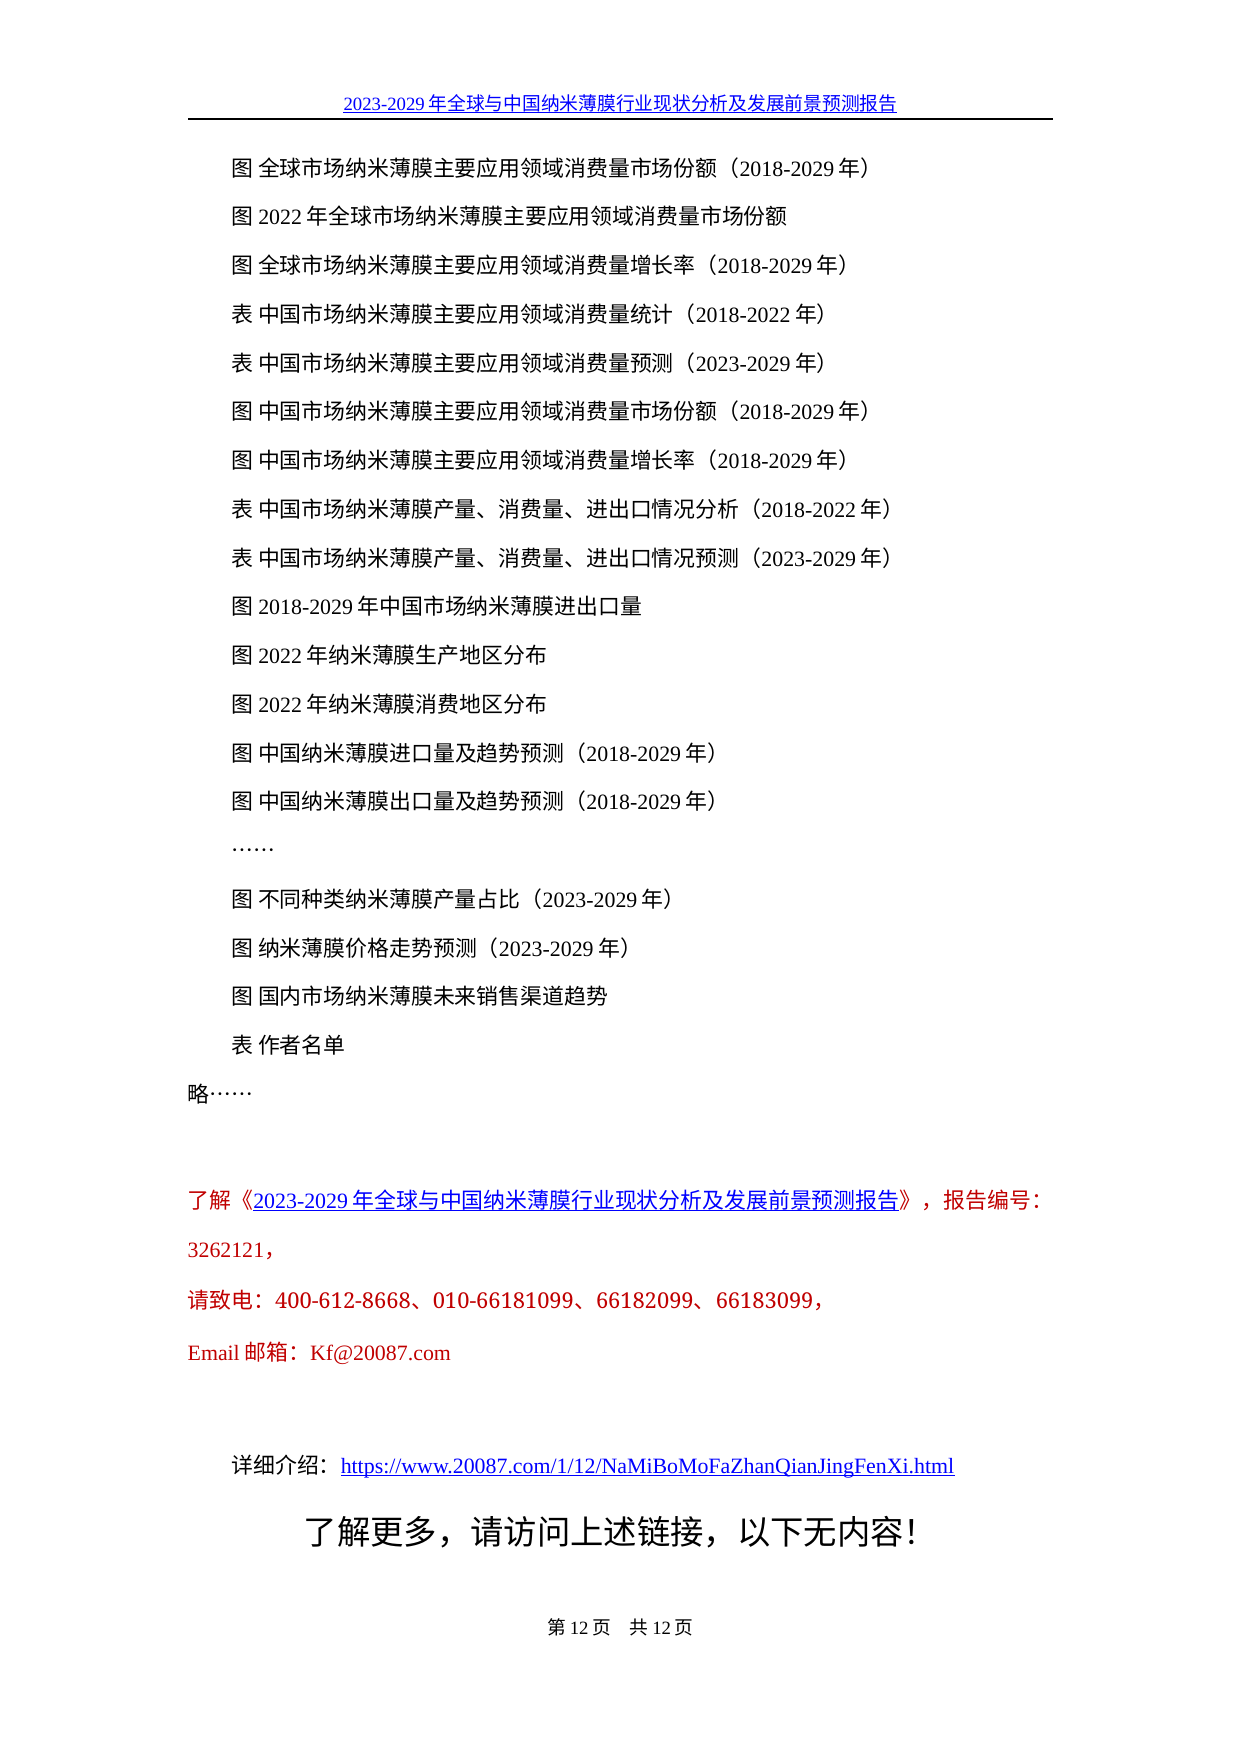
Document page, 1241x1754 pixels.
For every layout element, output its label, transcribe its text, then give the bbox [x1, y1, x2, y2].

text 了解《2023-2029年全球与中国纳米薄膜行业现状分析及发展前景预测报告》，报告编号：3262121， [187, 1183, 1053, 1264]
title 了解更多，请访问上述链接，以下无内容！ [187, 1498, 1053, 1563]
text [187, 150, 1053, 1109]
text 详细介绍：https://www.20087.com/1/12/NaMiBoMoFaZhanQianJingFenXi.html [187, 1448, 1053, 1480]
text 请致电：400-612-8668、010-66181099、66182099、66183099， [187, 1283, 1053, 1316]
text Email邮箱：Kf@20087.com [187, 1335, 1053, 1367]
